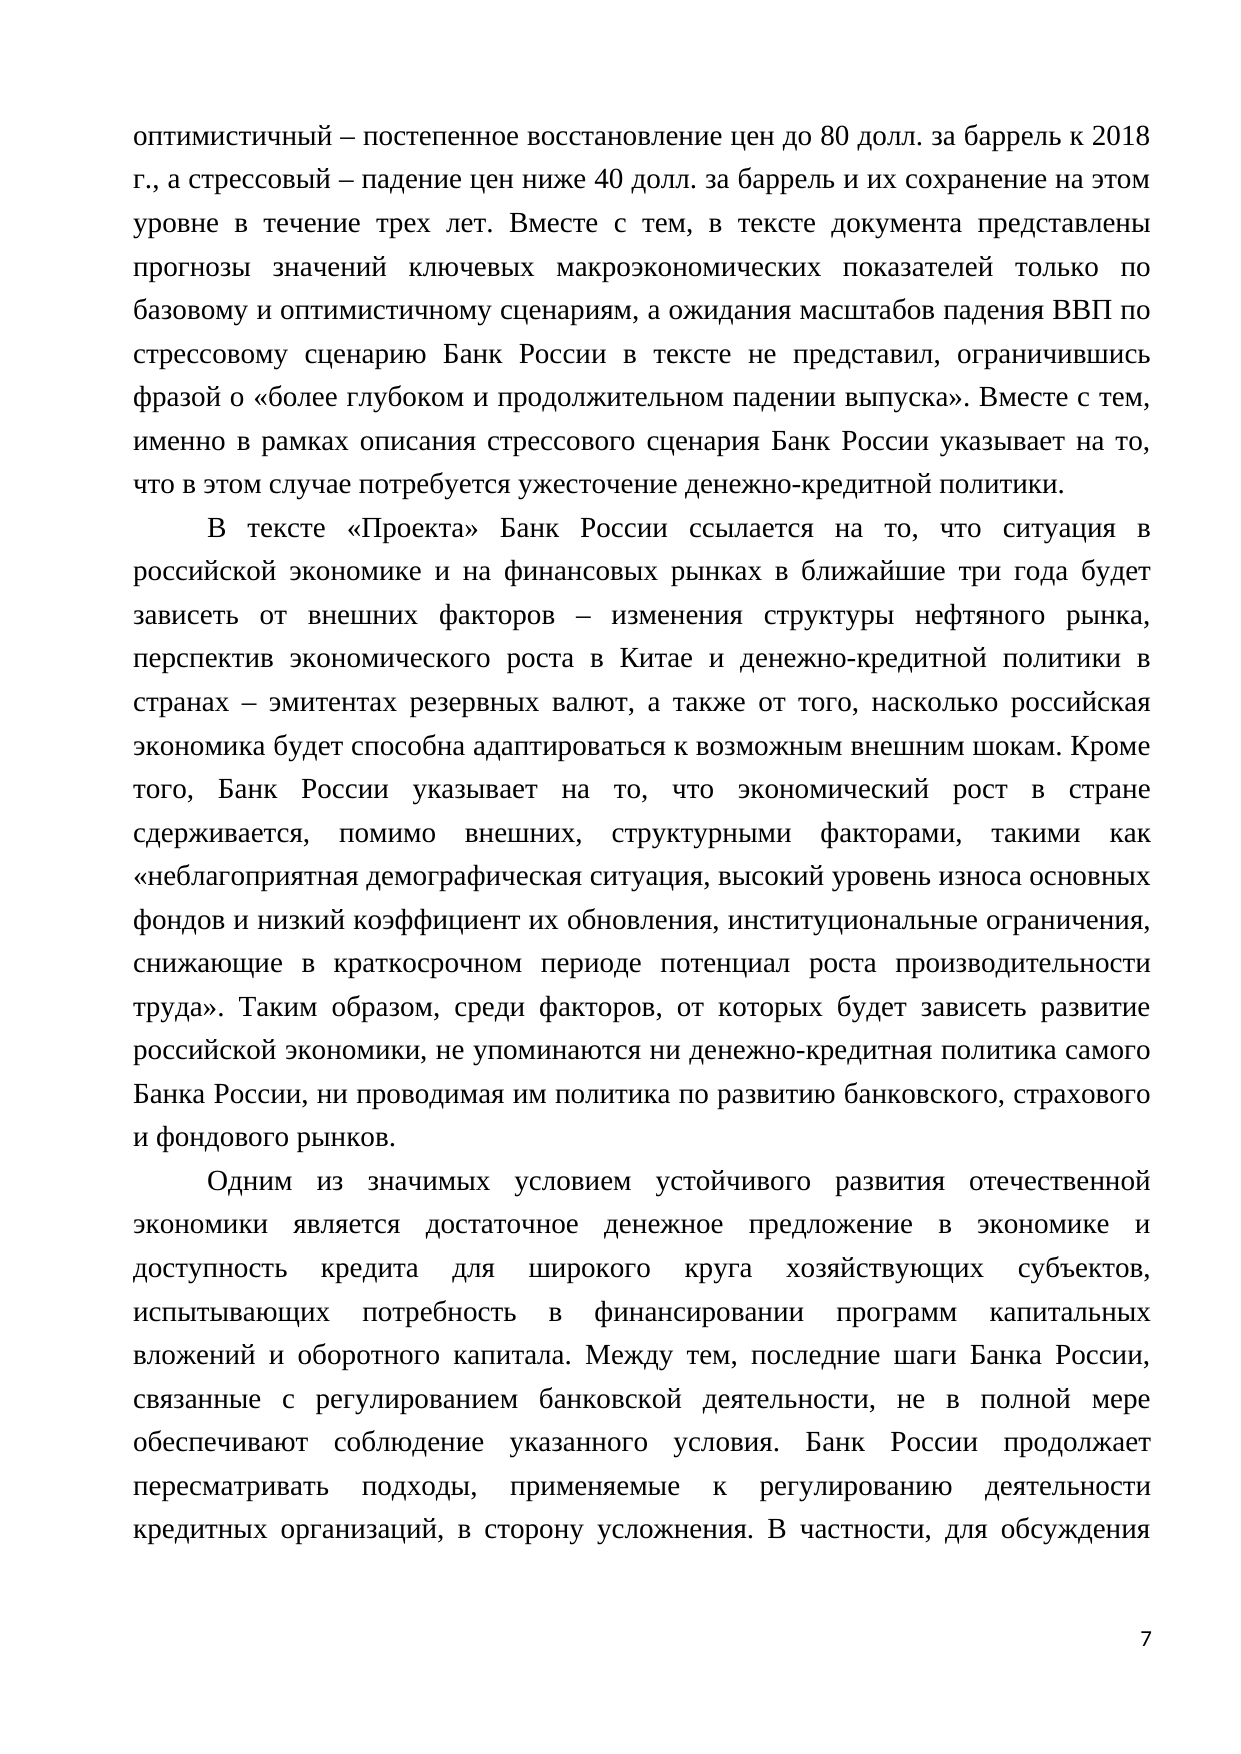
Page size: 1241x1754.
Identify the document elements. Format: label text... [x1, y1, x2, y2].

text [133, 1163, 1152, 1545]
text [133, 118, 1152, 500]
text В тексте «Проекта» Банк России ссылается на то, что ситуация в российской экономике и на финансовых рынках в ближайшие три года будет зависеть от внешних факторов – изменения структуры нефтяного рынка, перспектив экономического роста в Китае и денежно-кредитной политики в странах – эмитентах резервных валют, а также от того, насколько российская экономика будет способна адаптироваться к возможным внешним шокам. Кроме того, Банк России указывает на то, что экономический рост в стране сдерживается, помимо внешних, структурными факторами, такими как «неблагоприятная демографическая ситуация, высокий уровень износа основных фондов и низкий коэффициент их обновления, институциональные ограничения, снижающие в краткосрочном периоде потенциал роста производительности труда». Таким образом, среди факторов, от которых будет зависеть развитие российской экономики, не упоминаются ни денежно-кредитная политика самого Банка России, ни проводимая им политика по развитию банковского, страхового и фондового рынков. [133, 510, 1152, 1153]
